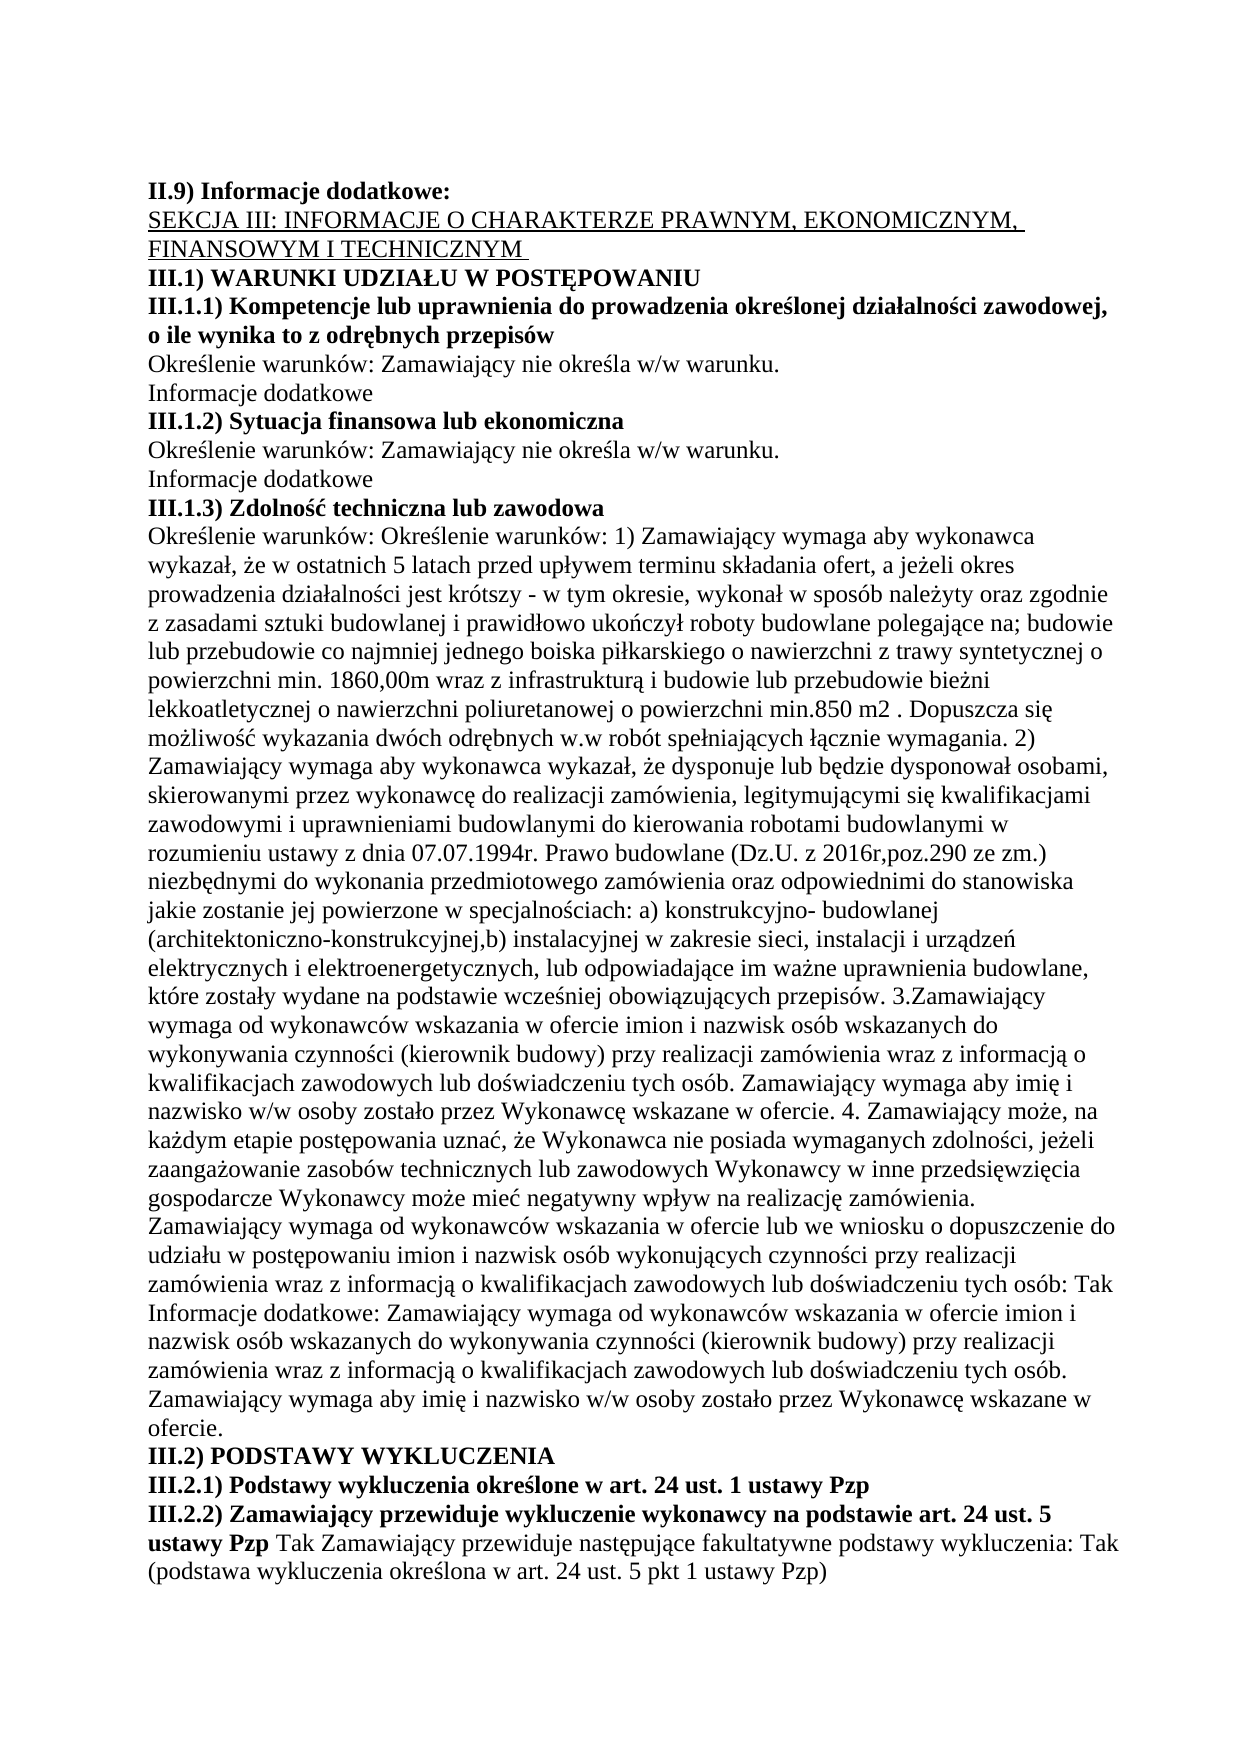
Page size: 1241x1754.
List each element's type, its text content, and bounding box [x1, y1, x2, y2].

text III.1.1) Kompetencje lub uprawnienia do prowadzenia określonej działalności zawodowej, o ile wynika to z odrębnych przepisów Określenie warunków: Zamawiający nie określa w/w warunku. Informacje dodatkowe III.1.2) Sytuacja finansowa lub ekonomiczna Określenie warunków: Zamawiający nie określa w/w warunku. Informacje dodatkowe III.1.3) Zdolność techniczna lub zawodowa Określenie warunków: Określenie warunków: 1) Zamawiający wymaga aby wykonawca wykazał, że w ostatnich 5 latach przed upływem terminu składania ofert, a jeżeli okres prowadzenia działalności jest krótszy - w tym okresie, wykonał w sposób należyty oraz zgodnie z zasadami sztuki budowlanej i prawidłowo ukończył roboty budowlane polegające na; budowie lub przebudowie co najmniej jednego boiska piłkarskiego o nawierzchni z trawy syntetycznej o powierzchni min. 1860,00m wraz z infrastrukturą i budowie lub przebudowie bieżni lekkoatletycznej o nawierzchni poliuretanowej o powierzchni min.850 m2 . Dopuszcza się możliwość wykazania dwóch odrębnych w.w robót spełniających łącznie wymagania. 2) Zamawiający wymaga aby wykonawca wykazał, że dysponuje lub będzie dysponował osobami, skierowanymi przez wykonawcę do realizacji zamówienia, legitymującymi się kwalifikacjami zawodowymi i uprawnieniami budowlanymi do kierowania robotami budowlanymi w rozumieniu ustawy z dnia 07.07.1994r. Prawo budowlane (Dz.U. z 2016r,poz.290 ze zm.) niezbędnymi do wykonania przedmiotowego zamówienia oraz odpowiednimi do stanowiska jakie zostanie jej powierzone w specjalnościach: a) konstrukcyjno- budowlanej (architektoniczno-konstrukcyjnej,b) instalacyjnej w zakresie sieci, instalacji i urządzeń elektrycznych i elektroenergetycznych, lub odpowiadające im ważne uprawnienia budowlane, które zostały wydane na podstawie wcześniej obowiązujących przepisów. 3.Zamawiający wymaga od wykonawców wskazania w ofercie imion i nazwisk osób wskazanych do wykonywania czynności (kierownik budowy) przy realizacji zamówienia wraz z informacją o kwalifikacjach zawodowych lub doświadczeniu tych osób. Zamawiający wymaga aby imię i nazwisko w/w osoby zostało przez Wykonawcę wskazane w ofercie. 4. Zamawiający może, na każdym etapie postępowania uznać, że Wykonawca nie posiada wymaganych zdolności, jeżeli zaangażowanie zasobów technicznych lub zawodowych Wykonawcy w inne przedsięwzięcia gospodarcze Wykonawcy może mieć negatywny wpływ na realizację zamówienia. Zamawiający wymaga od wykonawców wskazania w ofercie lub we wniosku o dopuszczenie do udziału w postępowaniu imion i nazwisk osób wykonujących czynności przy realizacji zamówienia wraz z informacją o kwalifikacjach zawodowych lub doświadczeniu tych osób: Tak Informacje dodatkowe: Zamawiający wymaga od wykonawców wskazania w ofercie imion i nazwisk osób wskazanych do wykonywania czynności (kierownik budowy) przy realizacji zamówienia wraz z informacją o kwalifikacjach zawodowych lub doświadczeniu tych osób. Zamawiający wymaga aby imię i nazwisko w/w osoby zostało przez Wykonawcę wskazane w ofercie. [148, 291, 1122, 1441]
text III.1) WARUNKI UDZIAŁU W POSTĘPOWANIU [148, 263, 1122, 291]
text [148, 1470, 1122, 1585]
text II.9) Informacje dodatkowe: [148, 148, 1122, 205]
text III.2) PODSTAWY WYKLUCZENIA [148, 1441, 1122, 1470]
text SEKCJA III: INFORMACJE O CHARAKTERZE PRAWNYM, EKONOMICZNYM, FINANSOWYM I TECHNICZNYM [148, 205, 1122, 263]
